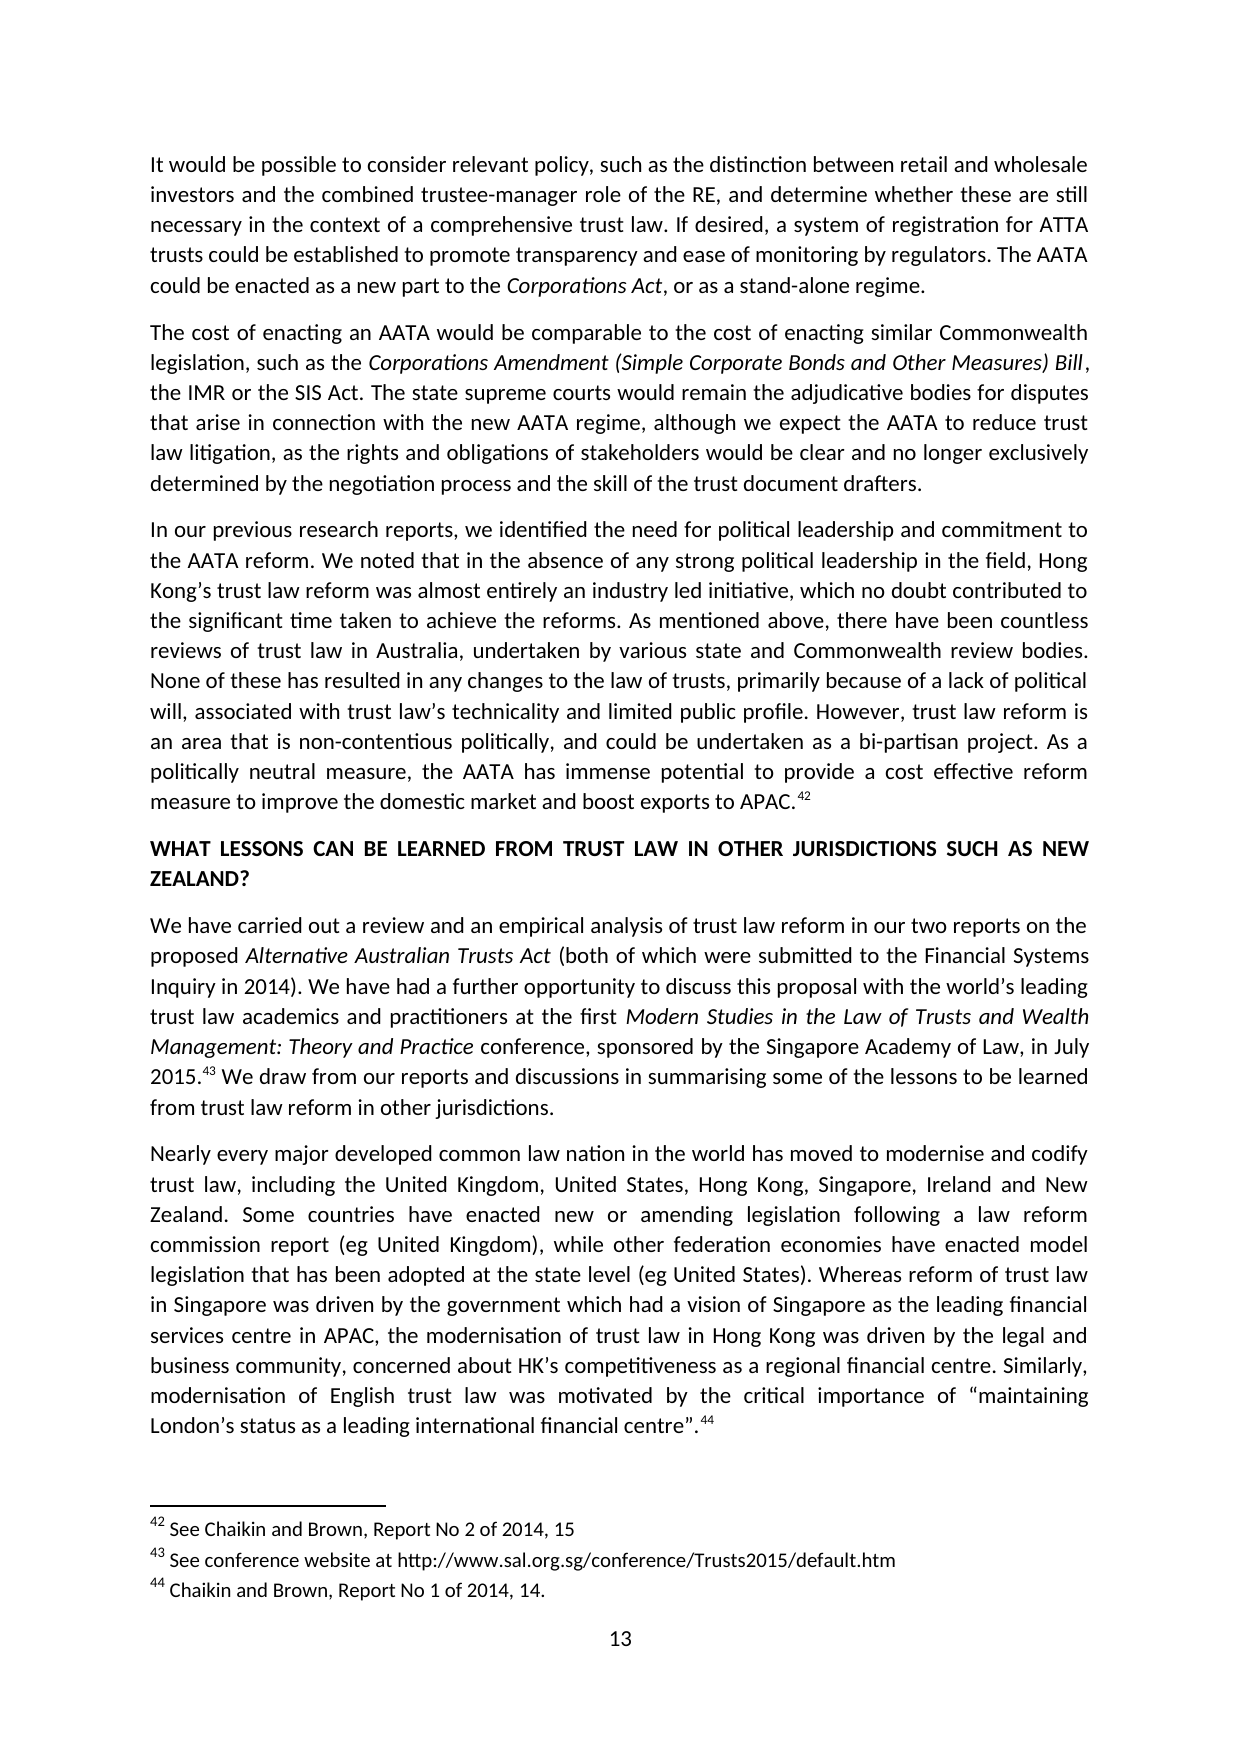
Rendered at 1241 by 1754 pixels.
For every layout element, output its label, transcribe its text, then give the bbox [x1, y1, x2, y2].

text It would be possible to consider relevant policy, such as the distinction between retail and wholesale investors and the combined trustee-manager role of the RE, and determine whether these are still necessary in the context of a comprehensive trust law. If desired, a system of registration for ATTA trusts could be established to promote transparency and ease of monitoring by regulators. The AATA could be enacted as a new part to the Corporations Act, or as a stand-alone regime. [150, 150, 1090, 299]
text WHAT LESSONS CAN BE LEARNED FROM TRUST LAW IN OTHER JURISDICTIONS SUCH AS NEW ZEALAND? [150, 834, 1090, 893]
text In our previous research reports, we identified the need for political leadership and commitment to the AATA reform. We noted that in the absence of any strong political leadership in the field, Hong Kong’s trust law reform was almost entirely an industry led initiative, which no doubt contributed to the significant time taken to achieve the reforms. As mentioned above, there have been countless reviews of trust law in Australia, undertaken by various state and Commonwealth review bodies. None of these has resulted in any changes to the law of trusts, primarily because of a lack of political will, associated with trust law’s technicality and limited public profile. However, trust law reform is an area that is non-contentious politically, and could be undertaken as a bi-partisan project. As a politically neutral measure, the AATA has immense potential to provide a cost effective reform measure to improve the domestic market and boost exports to APAC. [150, 516, 1090, 816]
text Nearly every major developed common law nation in the world has moved to modernise and codify trust law, including the United Kingdom, United States, Hong Kong, Singapore, Ireland and New Zealand. Some countries have enacted new or amending legislation following a law reform commission report (eg United Kingdom), while other federation economies have enacted model legislation that has been adopted at the state level (eg United States). Whereas reform of trust law in Singapore was driven by the government which had a vision of Singapore as the leading financial services centre in APAC, the modernisation of trust law in Hong Kong was driven by the legal and business community, concerned about HK’s competitiveness as a regional financial centre. Similarly, modernisation of English trust law was motivated by the critical importance of “maintaining London’s status as a leading international financial centre”. [150, 1139, 1090, 1439]
text The cost of enacting an AATA would be comparable to the cost of enacting similar Commonwealth legislation, such as the Corporations Amendment (Simple Corporate Bonds and Other Measures) Bill, the IMR or the SIS Act. The state supreme courts would remain the adjudicative bodies for disputes that arise in connection with the new AATA regime, although we expect the AATA to reduce trust law litigation, as the rights and obligations of stakeholders would be clear and no longer exclusively determined by the negotiation process and the skill of the trust document drafters. [150, 318, 1090, 497]
text We have carried out a review and an empirical analysis of trust law reform in our two reports on the proposed Alternative Australian Trusts Act (both of which were submitted to the Financial Systems Inquiry in 2014). We have had a further opportunity to discuss this proposal with the world’s leading trust law academics and practitioners at the first Modern Studies in the Law of Trusts and Wealth Management: Theory and Practice conference, sponsored by the Singapore Academy of Law, in July 2015. We draw from our reports and discussions in summarising some of the lessons to be learned from trust law reform in other jurisdictions. [150, 911, 1090, 1121]
